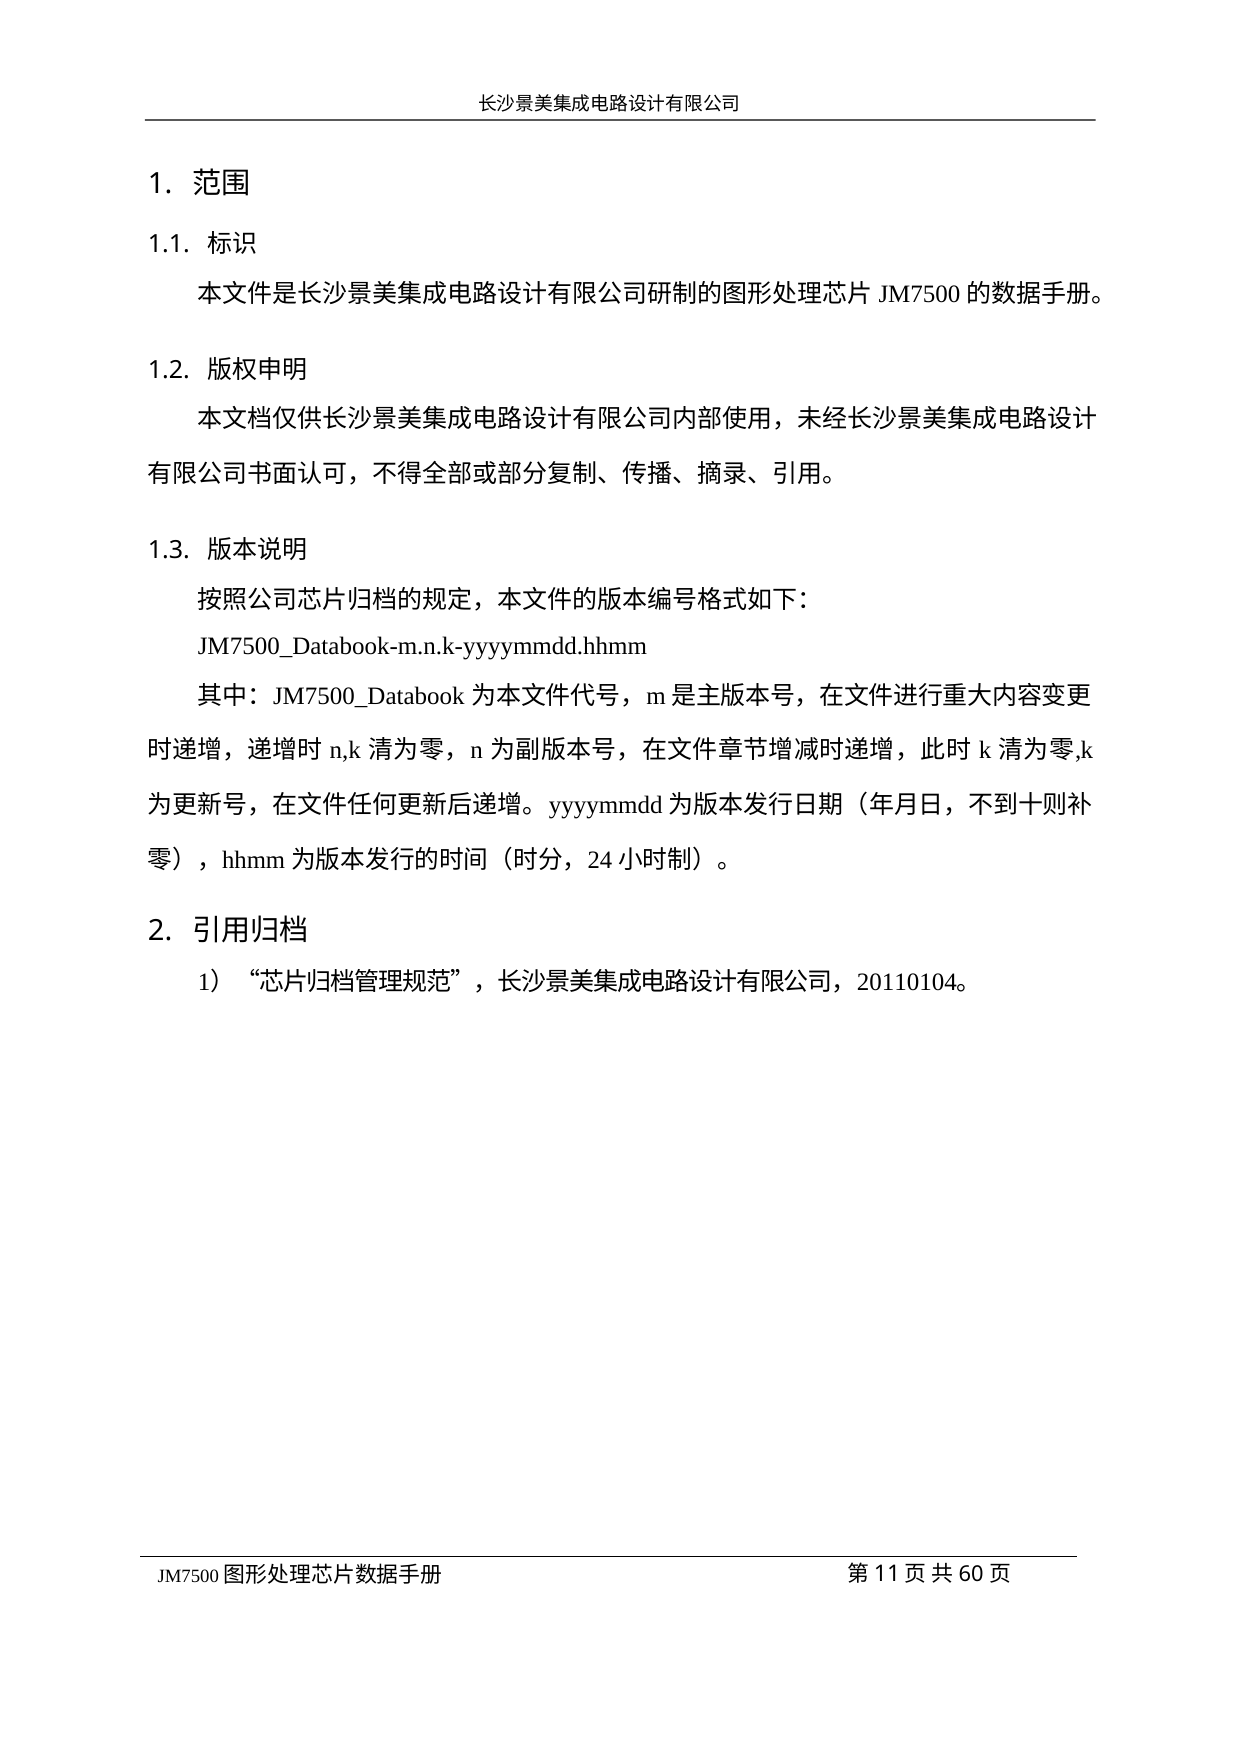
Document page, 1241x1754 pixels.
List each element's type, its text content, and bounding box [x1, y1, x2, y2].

list 版本说明 [148, 530, 1117, 566]
text JM7500_Databook-m.n.k-yyyymmdd.hhmm [198, 631, 1117, 660]
text 本文档仅供长沙景美集成电路设计有限公司内部使用，未经长沙景美集成电路设计有限公司书面认可，不得全部或部分复制、传播、摘录、引用。 [148, 399, 1099, 490]
subtitle 范围 [148, 159, 1117, 202]
text 本文件是长沙景美集成电路设计有限公司研制的图形处理芯片 JM7500 的数据手册。 [198, 273, 1117, 309]
subtitle 引用归档 [148, 906, 1117, 949]
text 其中：JM7500_Databook 为本文件代号，m 是主版本号，在文件进行重大内容变更时递增，递增时 n,k 清为零，n 为副版本号，在文件章节增减时递增，此时 k 清为零,k 为更新号，在文件任何更新后递增。yyyymmdd 为版本发行日期（年月日，不到十则补零），hhmm 为版本发行的时间（时分，24 小时制）。 [148, 675, 1093, 876]
list 版权申明 [148, 350, 1117, 386]
list 标识 [148, 224, 1117, 260]
text 1）“芯片归档管理规范”，长沙景美集成电路设计有限公司，20110104。 [198, 962, 1117, 998]
text 按照公司芯片归档的规定，本文件的版本编号格式如下： [198, 579, 1117, 616]
